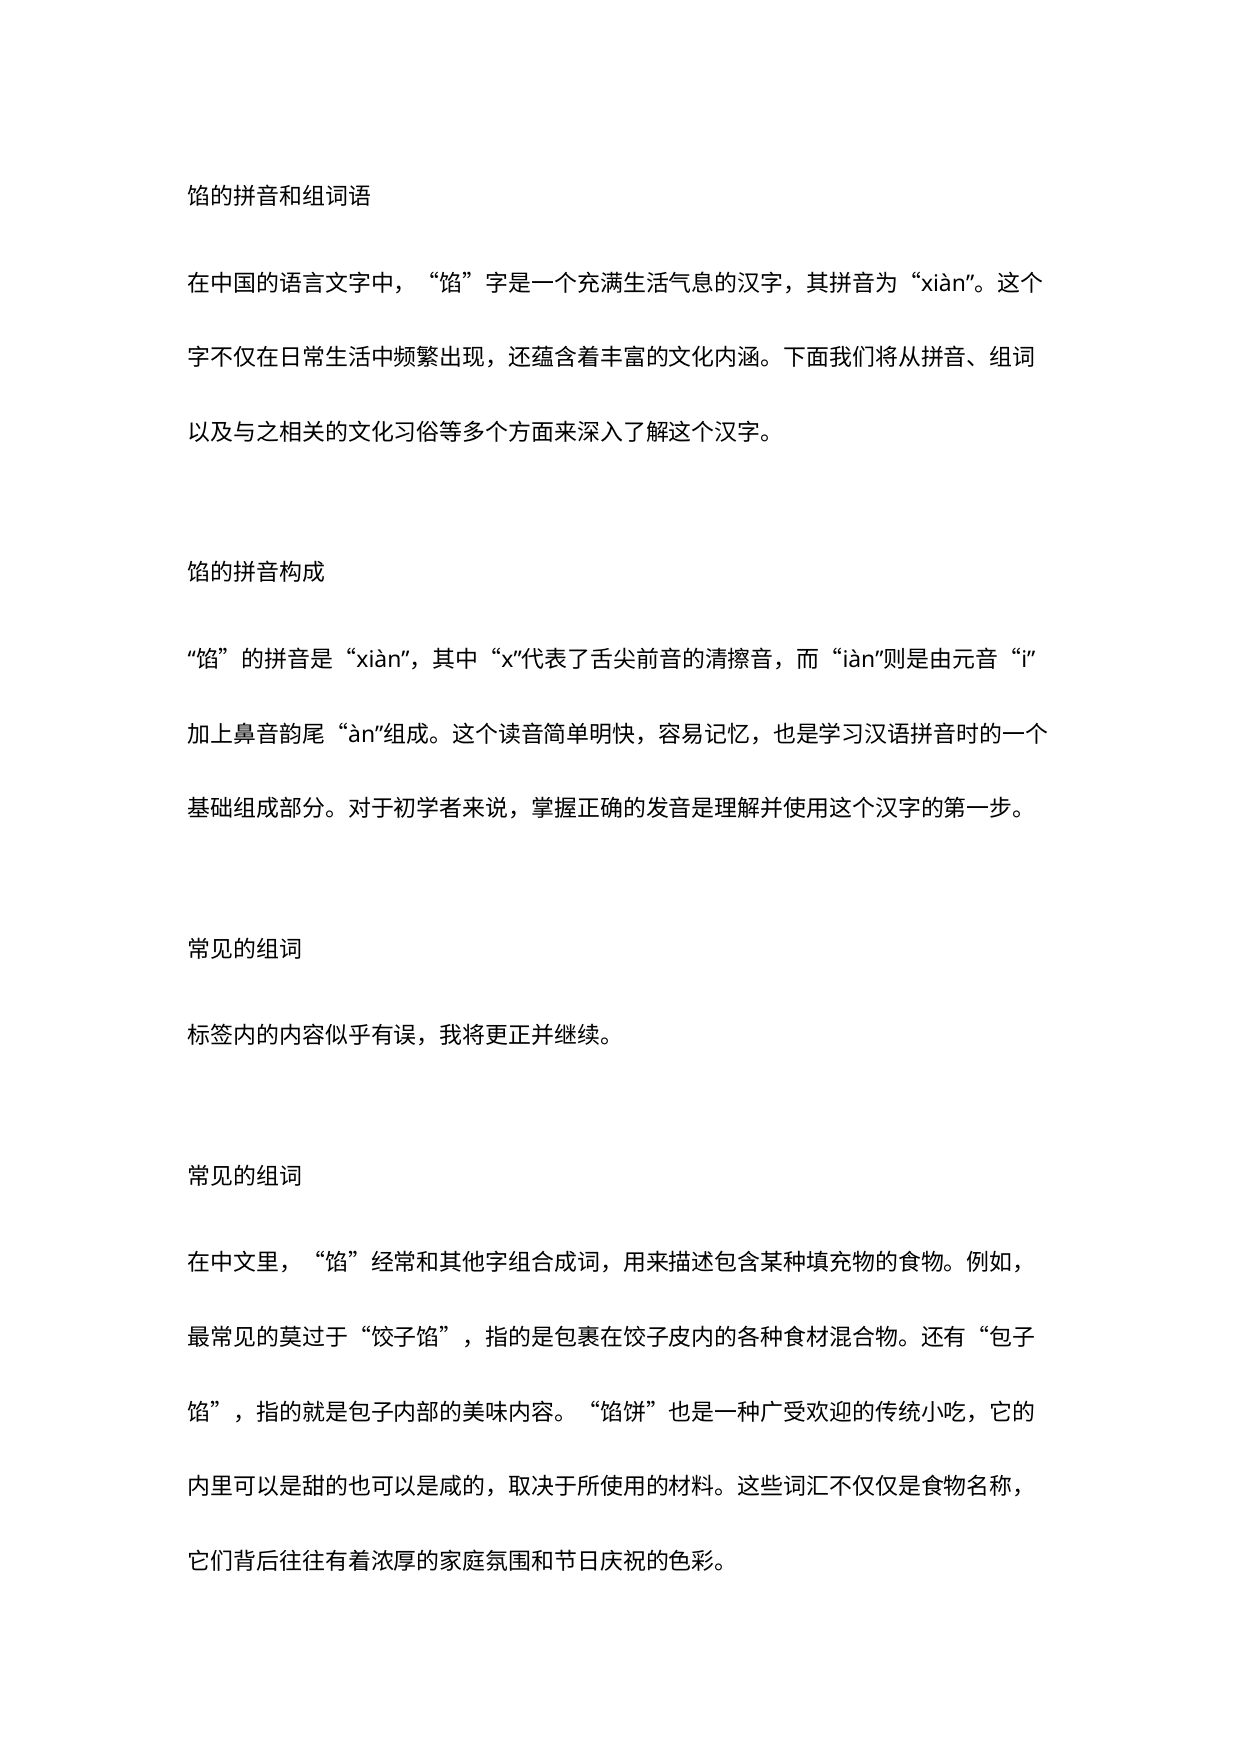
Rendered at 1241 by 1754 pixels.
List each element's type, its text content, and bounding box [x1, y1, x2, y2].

text 在中文里，“馅”经常和其他字组合成词，用来描述包含某种填充物的食物。例如，最常见的莫过于“饺子馅”，指的是包裹在饺子皮内的各种食材混合物。还有“包子馅”，指的就是包子内部的美味内容。“馅饼”也是一种广受欢迎的传统小吃，它的内里可以是甜的也可以是咸的，取决于所使用的材料。这些词汇不仅仅是食物名称，它们背后往往有着浓厚的家庭氛围和节日庆祝的色彩。 [187, 1228, 1053, 1592]
text 标签内的内容似乎有误，我将更正并继续。 [187, 1001, 1053, 1066]
text 馅的拼音和组词语 [187, 162, 1053, 227]
text 常见的组词 [187, 915, 1053, 980]
text 在中国的语言文字中，“馅”字是一个充满生活气息的汉字，其拼音为“xiàn”。这个字不仅在日常生活中频繁出现，还蕴含着丰富的文化内涵。下面我们将从拼音、组词以及与之相关的文化习俗等多个方面来深入了解这个汉字。 [187, 248, 1053, 463]
text 常见的组词 [187, 1142, 1053, 1207]
text “馅”的拼音是“xiàn”，其中“x”代表了舌尖前音的清擦音，而“iàn”则是由元音“i”加上鼻音韵尾“àn”组成。这个读音简单明快，容易记忆，也是学习汉语拼音时的一个基础组成部分。对于初学者来说，掌握正确的发音是理解并使用这个汉字的第一步。 [187, 625, 1053, 839]
text 馅的拼音构成 [187, 538, 1053, 603]
